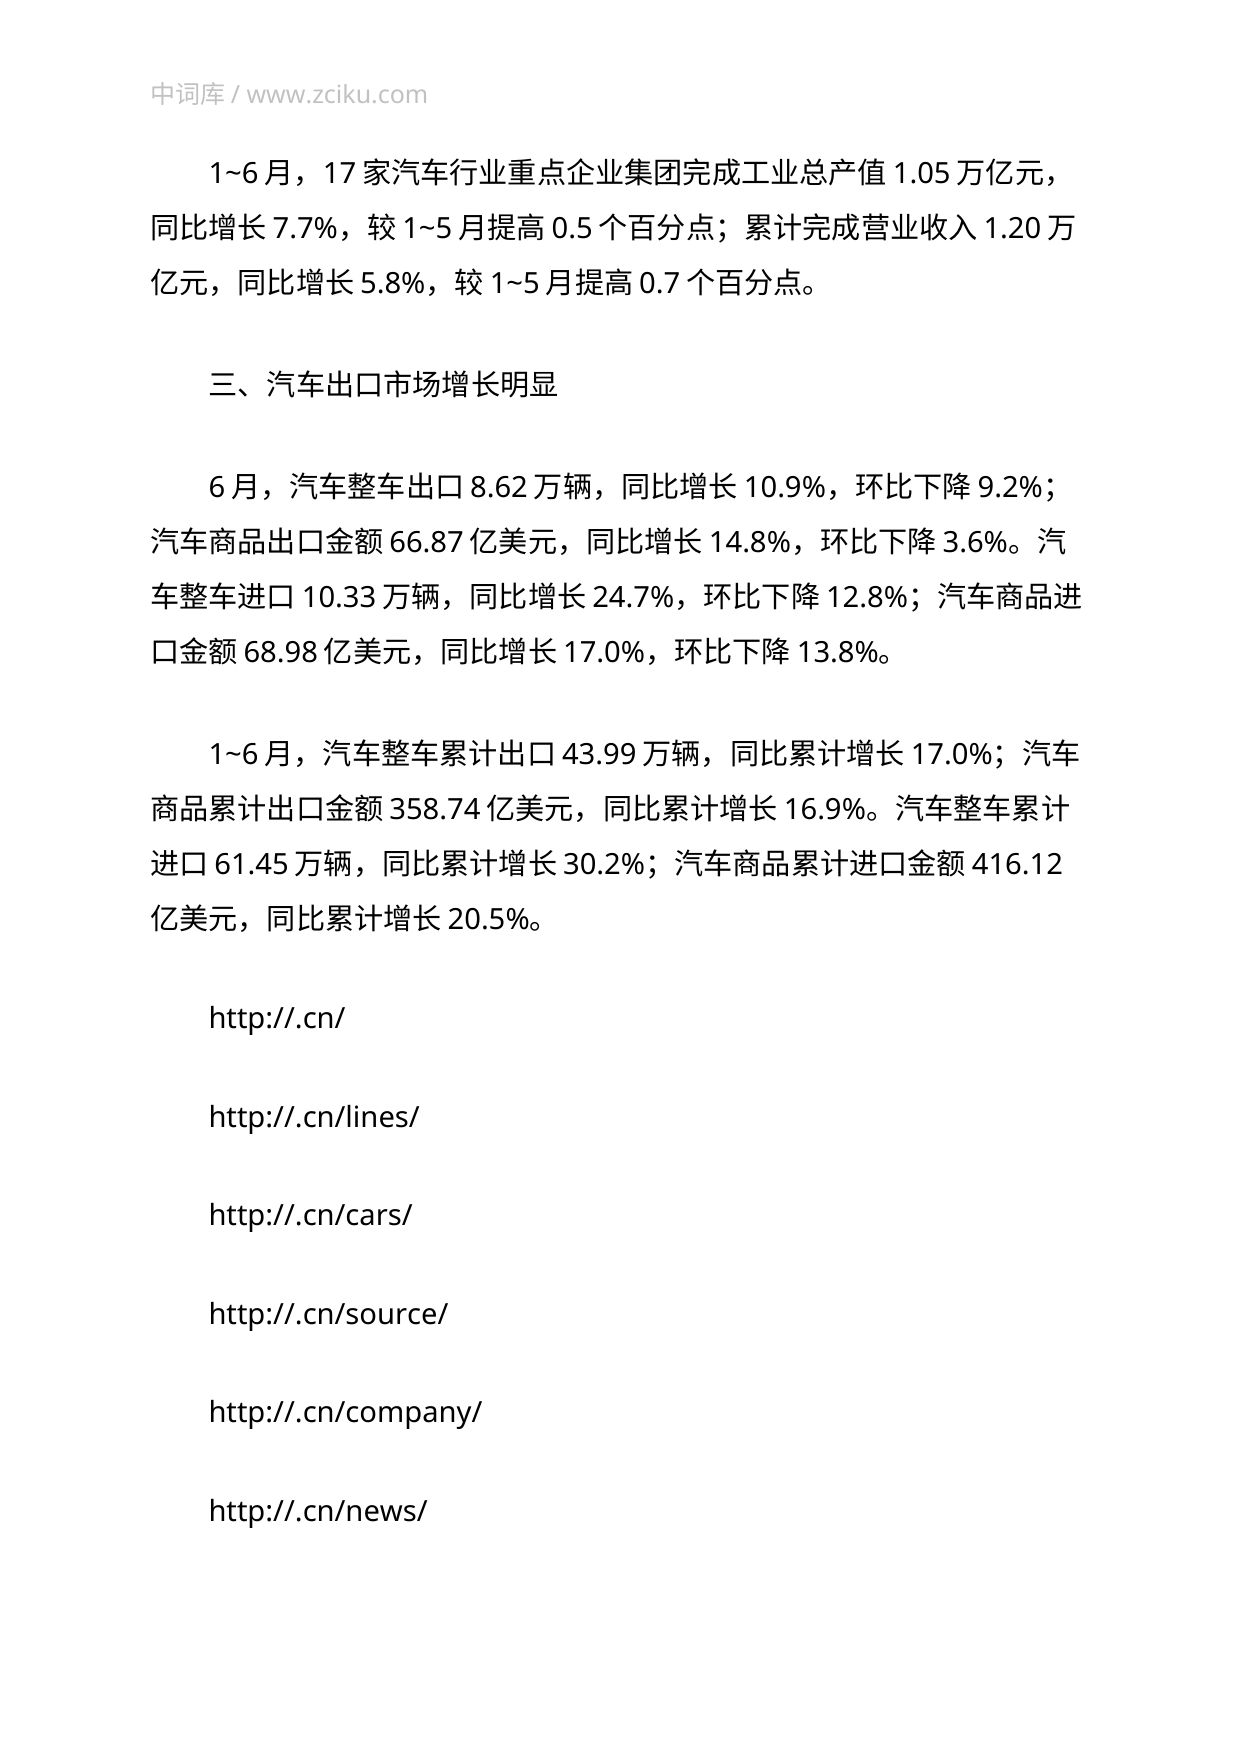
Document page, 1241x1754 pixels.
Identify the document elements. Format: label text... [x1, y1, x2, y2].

text http://.cn/ [150, 998, 1090, 1037]
text 1~6月，汽车整车累计出口43.99万辆，同比累计增长17.0%；汽车商品累计出口金额358.74亿美元，同比累计增长16.9%。汽车整车累计进口61.45万辆，同比累计增长30.2%；汽车商品累计进口金额416.12亿美元，同比累计增长20.5%。 [150, 731, 1090, 938]
text http://.cn/news/ [150, 1490, 1090, 1529]
text 6月，汽车整车出口8.62万辆，同比增长10.9%，环比下降9.2%；汽车商品出口金额66.87亿美元，同比增长14.8%，环比下降3.6%。汽车整车进口10.33万辆，同比增长24.7%，环比下降12.8%；汽车商品进口金额68.98亿美元，同比增长17.0%，环比下降13.8%。 [150, 464, 1090, 671]
text 1~6月，17家汽车行业重点企业集团完成工业总产值1.05万亿元，同比增长7.7%，较1~5月提高0.5个百分点；累计完成营业收入1.20万亿元，同比增长5.8%，较1~5月提高0.7个百分点。 [150, 150, 1090, 302]
text http://.cn/source/ [150, 1293, 1090, 1333]
text 三、汽车出口市场增长明显 [150, 362, 1090, 404]
text http://.cn/company/ [150, 1391, 1090, 1431]
text http://.cn/cars/ [150, 1194, 1090, 1234]
text http://.cn/lines/ [150, 1096, 1090, 1136]
